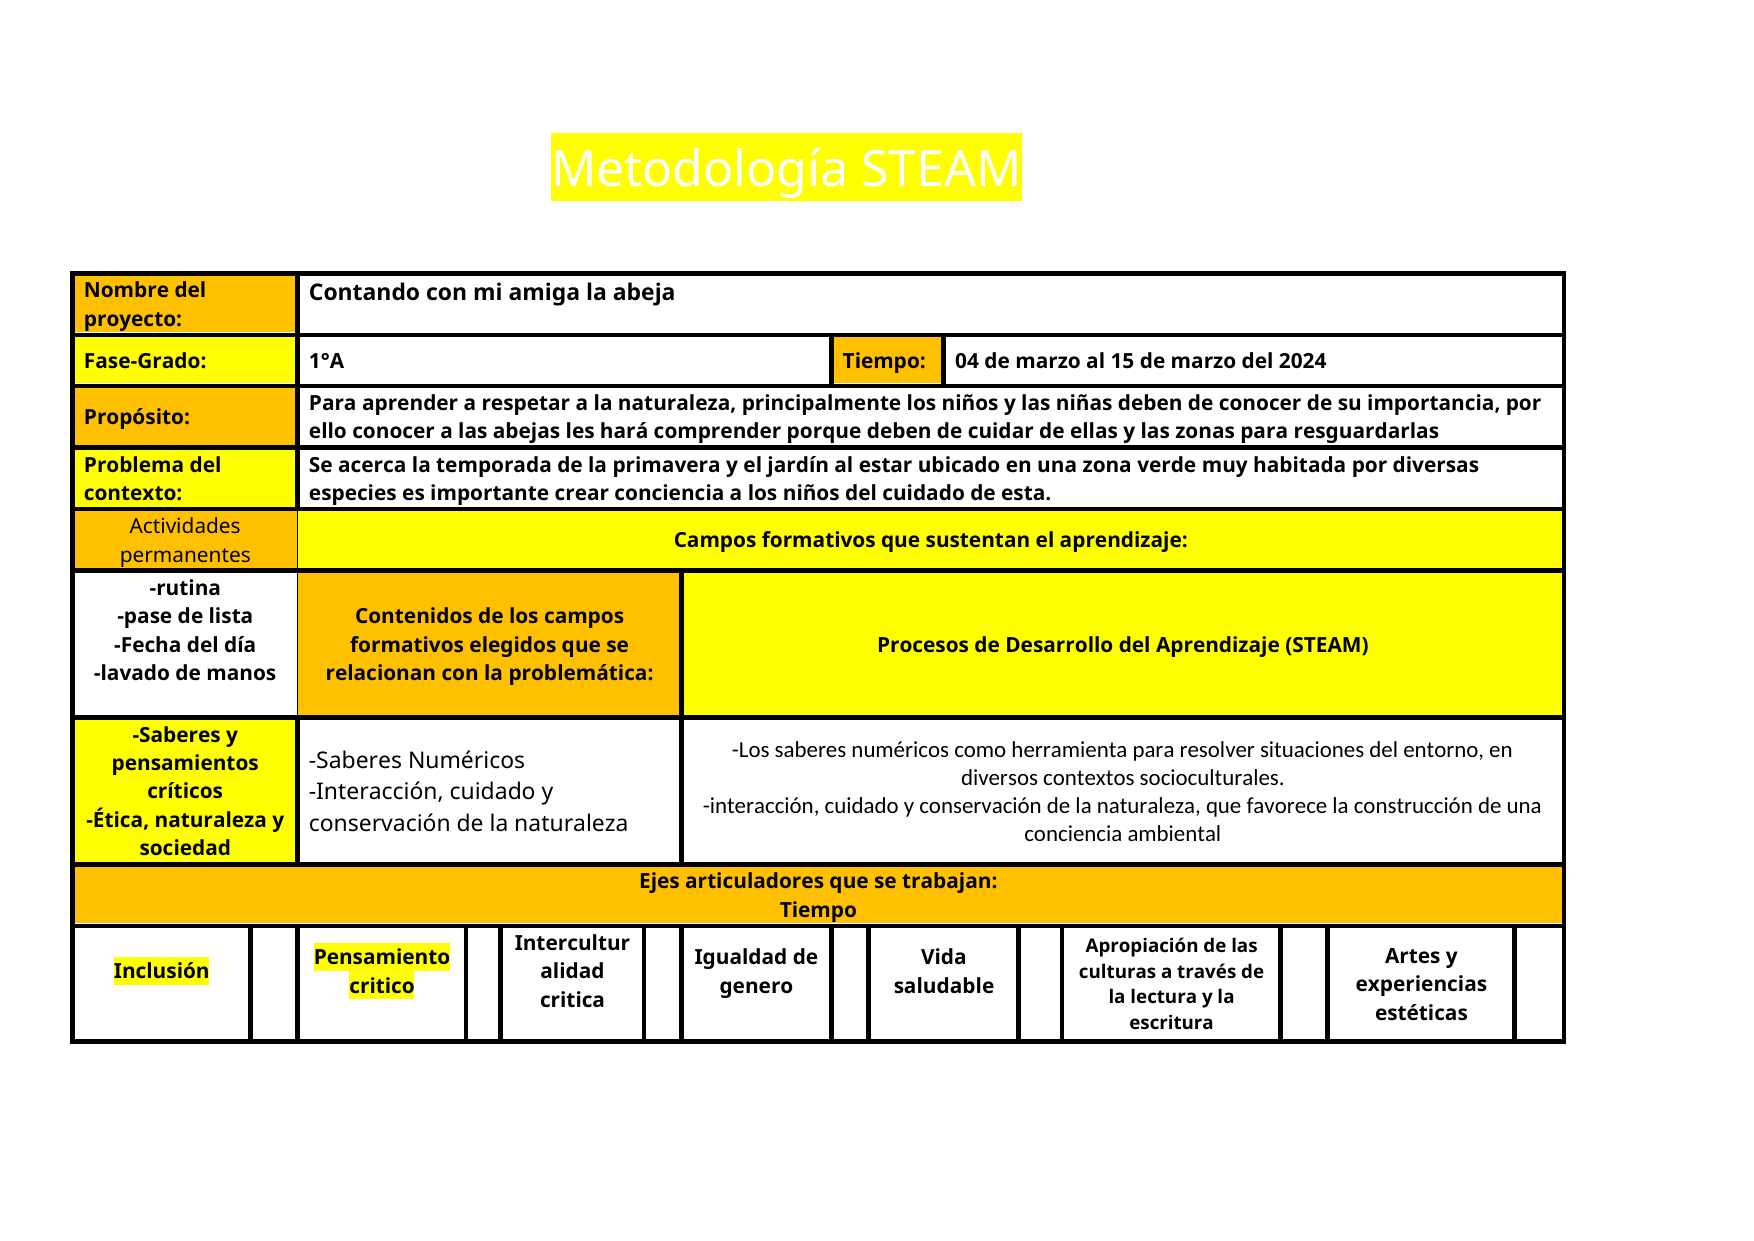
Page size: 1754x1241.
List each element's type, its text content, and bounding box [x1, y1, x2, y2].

table_cell Se acerca la temporada de la primavera y el jardín al estar ubicado en una zona verde muy habitada por diversas especies es importante crear conciencia a los niños del cuidado de esta. [300, 450, 1562, 507]
table_cell [646, 928, 679, 1039]
table_cell Para aprender a respetar a la naturaleza, principalmente los niños y las niñas deben de conocer de su importancia, por ello conocer a las abejas les hará comprender porque deben de cuidar de ellas y las zonas para resguardarlas [300, 388, 1562, 445]
table_cell Apropiación de las culturas a través de la lectura y la escritura [1064, 928, 1278, 1039]
table_cell Fase-Grado: [75, 337, 295, 383]
table_cell Artes y experiencias estéticas [1330, 928, 1512, 1039]
table_cell -Los saberes numéricos como herramienta para resolver situaciones del entorno, en diversos contextos socioculturales. -interacción, cuidado y conservación de la naturaleza, que favorece la construcción de una conciencia ambiental [684, 720, 1562, 862]
table_cell Contenidos de los campos formativos elegidos que se relacionan con la problemática: [298, 573, 679, 715]
table_cell [468, 928, 498, 1039]
table_cell [253, 928, 295, 1039]
table_cell Actividades permanentes [75, 511, 297, 568]
table_cell Inclusión [75, 928, 248, 1039]
table_cell [1283, 928, 1325, 1039]
table_cell Vida saludable [871, 928, 1016, 1039]
table_cell Pensamiento critico [300, 928, 464, 1039]
table_cell Campos formativos que sustentan el aprendizaje: [298, 511, 1562, 568]
table_cell Ejes articuladores que se trabajan: Tiempo [75, 867, 1562, 923]
table_cell Interculturalidad critica [503, 928, 642, 1039]
table_header Contando con mi amiga la abeja [300, 276, 1562, 332]
table_cell [1517, 928, 1562, 1039]
table_cell Tiempo: [834, 337, 941, 383]
table_cell Procesos de Desarrollo del Aprendizaje (STEAM) [684, 573, 1562, 715]
table_cell Propósito: [75, 388, 295, 445]
table_cell [1021, 928, 1060, 1039]
table_cell [834, 928, 866, 1039]
table_cell Problema del contexto: [75, 450, 295, 507]
table_cell -rutina -pase de lista -Fecha del día -lavado de manos [75, 573, 297, 715]
table_cell 1°A [300, 337, 829, 383]
table_cell Igualdad de genero [684, 928, 829, 1039]
table_cell 04 de marzo al 15 de marzo del 2024 [946, 337, 1562, 383]
table_cell -Saberes y pensamientos críticos -Ética, naturaleza y sociedad [75, 720, 295, 862]
table_cell -Saberes Numéricos -Interacción, cuidado y conservación de la naturaleza [300, 720, 679, 862]
table_header Nombre del proyecto: [75, 276, 295, 332]
